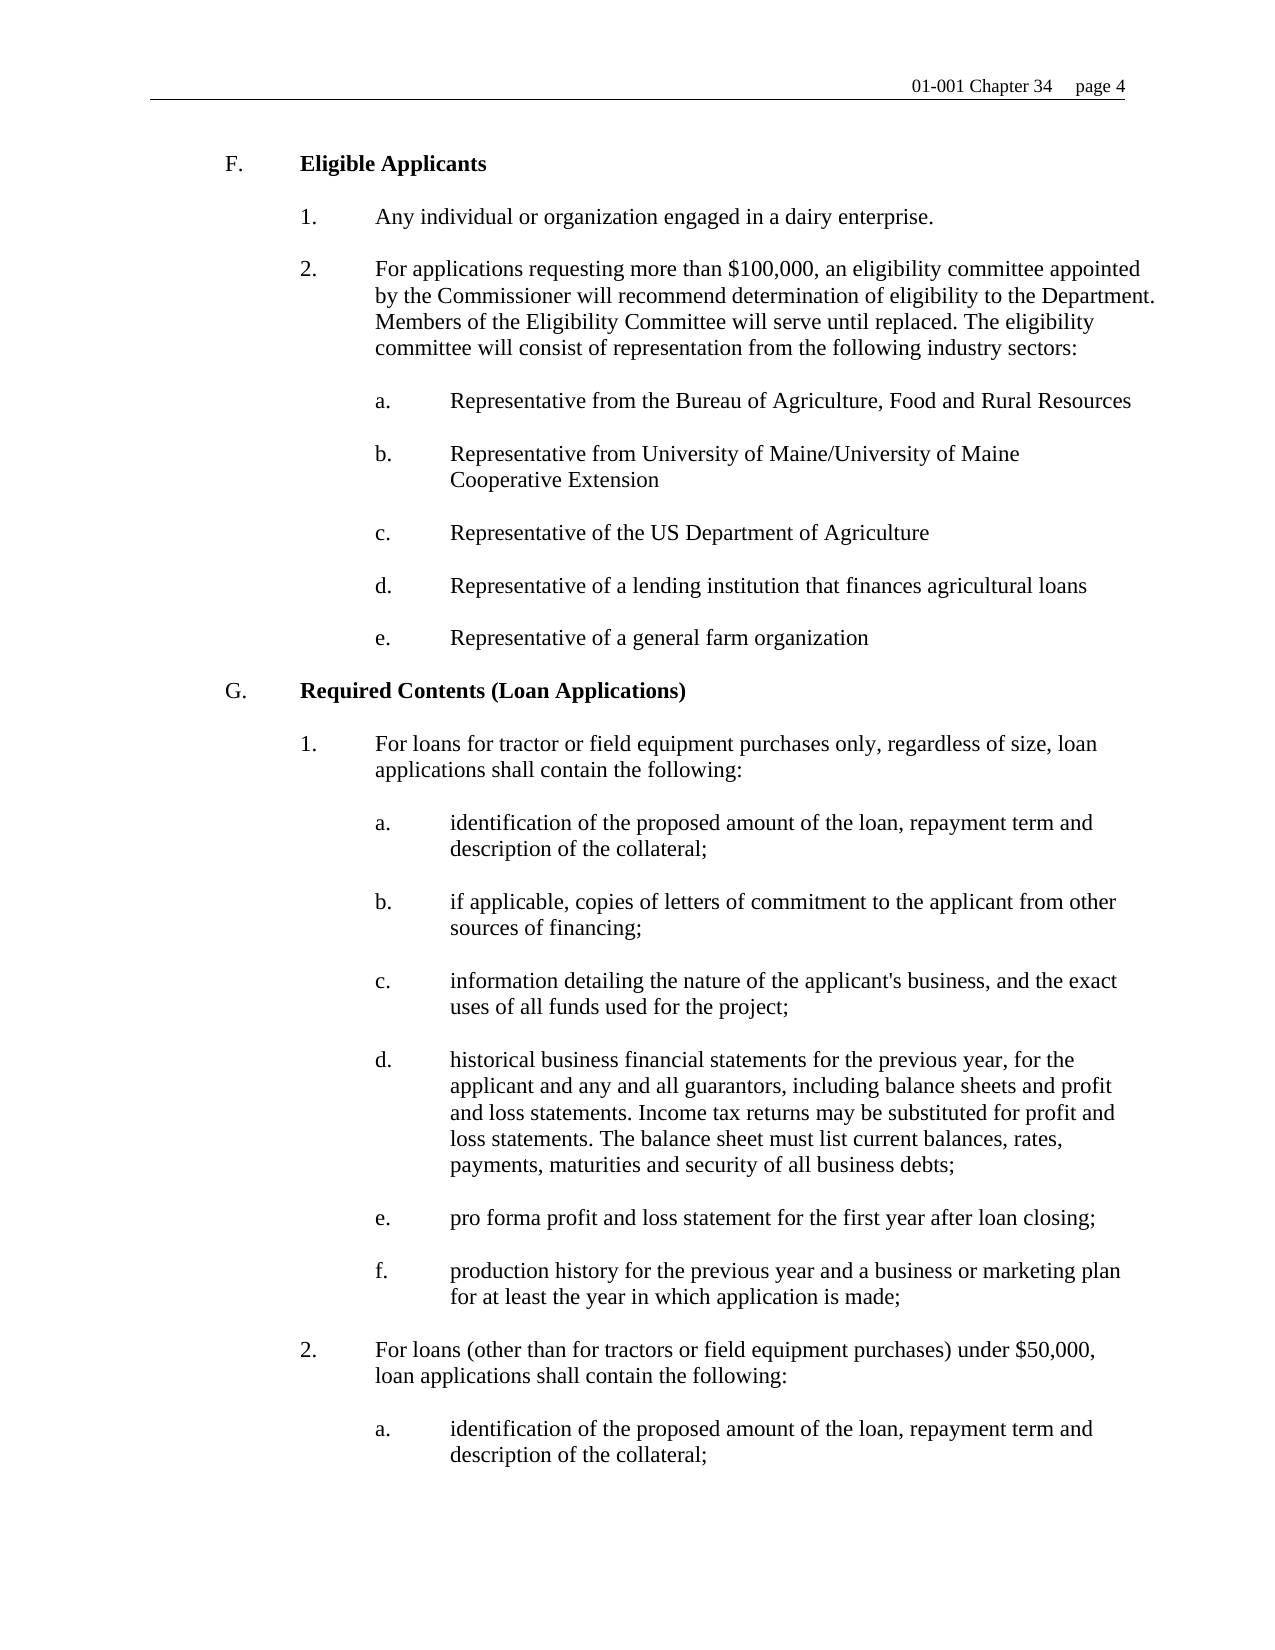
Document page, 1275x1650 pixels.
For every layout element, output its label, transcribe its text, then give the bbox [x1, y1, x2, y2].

text b. Representative from University of Maine/University of Maine Cooperative Extension [375, 440, 1125, 493]
text c. information detailing the nature of the applicant's business, and the exact uses of all funds used for the project; [375, 967, 1125, 1020]
text G. Required Contents (Loan Applications) [225, 677, 1125, 703]
text c. Representative of the US Department of Agriculture [375, 519, 1125, 545]
text d. Representative of a lending institution that finances agricultural loans [375, 572, 1125, 598]
text 2. For loans (other than for tractors or field equipment purchases) under $50,000, loan applications shall contain the following: [300, 1336, 1125, 1389]
text e. Representative of a general farm organization [375, 624, 1125, 651]
text f. production history for the previous year and a business or marketing plan for at least the year in which application is made; [375, 1257, 1125, 1309]
text a. Representative from the Bureau of Agriculture, Food and Rural Resources [375, 387, 1134, 413]
text b. if applicable, copies of letters of commitment to the applicant from other sources of financing; [375, 888, 1125, 941]
text e. pro forma profit and loss statement for the first year after loan closing; [375, 1204, 1125, 1231]
text a. identification of the proposed amount of the loan, repayment term and description of the collateral; [375, 809, 1125, 862]
text a. identification of the proposed amount of the loan, repayment term and description of the collateral; [375, 1415, 1125, 1468]
text 1. Any individual or organization engaged in a dairy enterprise. [300, 203, 1125, 229]
text F. Eligible Applicants [225, 150, 1125, 176]
text 2. For applications requesting more than $100,000, an eligibility committee appointed by the Commissioner will recommend determination of eligibility to the Department. Members of the Eligibility Committee will serve until replaced. The eligibility committee will consist of representation from the following industry sectors: [300, 255, 1162, 361]
text 1. For loans for tractor or field equipment purchases only, regardless of size, loan applications shall contain the following: [300, 730, 1125, 782]
